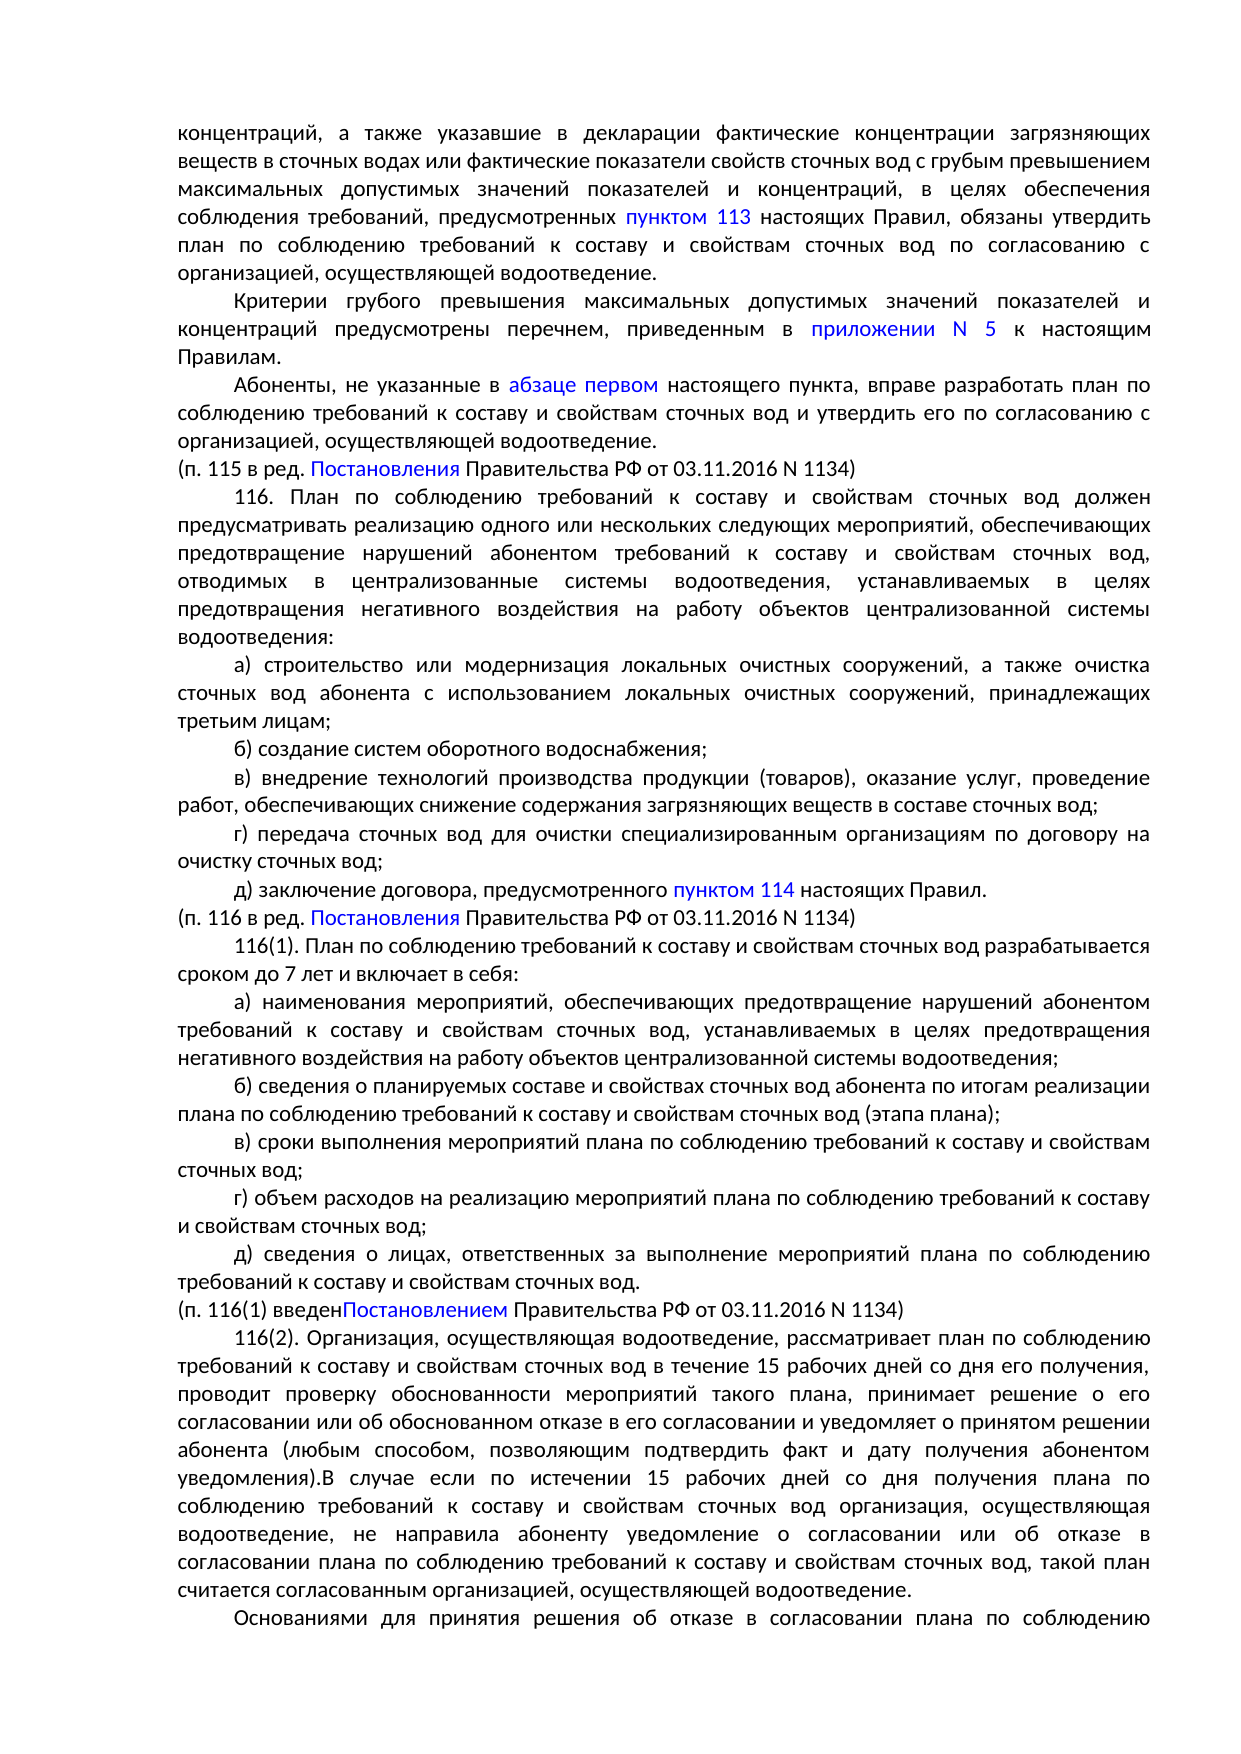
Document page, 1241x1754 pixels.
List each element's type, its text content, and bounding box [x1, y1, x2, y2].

text (п. 115 в ред. Постановления Правительства РФ от 03.11.2016 N 1134) [177, 454, 1152, 482]
text (п. 116(1) введенПостановлением Правительства РФ от 03.11.2016 N 1134) [177, 1295, 1152, 1323]
text г) объем расходов на реализацию мероприятий плана по соблюдению требований к составу и свойствам сточных вод; [177, 1183, 1152, 1239]
text г) передача сточных вод для очистки специализированным организациям по договору на очистку сточных вод; [177, 819, 1152, 875]
text б) сведения о планируемых составе и свойствах сточных вод абонента по итогам реализации плана по соблюдению требований к составу и свойствам сточных вод (этапа плана); [177, 1071, 1152, 1127]
text Абоненты, не указанные в абзаце первом настоящего пункта, вправе разработать план по соблюдению требований к составу и свойствам сточных вод и утвердить его по согласованию с организацией, осуществляющей водоотведение. [177, 370, 1152, 454]
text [177, 118, 1152, 286]
text д) сведения о лицах, ответственных за выполнение мероприятий плана по соблюдению требований к составу и свойствам сточных вод. [177, 1239, 1152, 1295]
text Критерии грубого превышения максимальных допустимых значений показателей и концентраций предусмотрены перечнем, приведенным в приложении N 5 к настоящим Правилам. [177, 286, 1152, 370]
text в) внедрение технологий производства продукции (товаров), оказание услуг, проведение работ, обеспечивающих снижение содержания загрязняющих веществ в составе сточных вод; [177, 763, 1152, 819]
text 116(1). План по соблюдению требований к составу и свойствам сточных вод разрабатывается сроком до 7 лет и включает в себя: [177, 931, 1152, 987]
text 116(2). Организация, осуществляющая водоотведение, рассматривает план по соблюдению требований к составу и свойствам сточных вод в течение 15 рабочих дней со дня его получения, проводит проверку обоснованности мероприятий такого плана, принимает решение о его согласовании или об обоснованном отказе в его согласовании и уведомляет о принятом решении абонента (любым способом, позволяющим подтвердить факт и дату получения абонентом уведомления).В случае если по истечении 15 рабочих дней со дня получения плана по соблюдению требований к составу и свойствам сточных вод организация, осуществляющая водоотведение, не направила абоненту уведомление о согласовании или об отказе в согласовании плана по соблюдению требований к составу и свойствам сточных вод, такой план считается согласованным организацией, осуществляющей водоотведение. [177, 1323, 1152, 1603]
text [177, 1603, 1152, 1631]
text б) создание систем оборотного водоснабжения; [177, 734, 1152, 763]
text д) заключение договора, предусмотренного пунктом 114 настоящих Правил. [177, 875, 1152, 903]
text а) строительство или модернизация локальных очистных сооружений, а также очистка сточных вод абонента с использованием локальных очистных сооружений, принадлежащих третьим лицам; [177, 651, 1152, 734]
text в) сроки выполнения мероприятий плана по соблюдению требований к составу и свойствам сточных вод; [177, 1127, 1152, 1183]
text а) наименования мероприятий, обеспечивающих предотвращение нарушений абонентом требований к составу и свойствам сточных вод, устанавливаемых в целях предотвращения негативного воздействия на работу объектов централизованной системы водоотведения; [177, 987, 1152, 1071]
text 116. План по соблюдению требований к составу и свойствам сточных вод должен предусматривать реализацию одного или нескольких следующих мероприятий, обеспечивающих предотвращение нарушений абонентом требований к составу и свойствам сточных вод, отводимых в централизованные системы водоотведения, устанавливаемых в целях предотвращения негативного воздействия на работу объектов централизованной системы водоотведения: [177, 482, 1152, 651]
text (п. 116 в ред. Постановления Правительства РФ от 03.11.2016 N 1134) [177, 903, 1152, 931]
